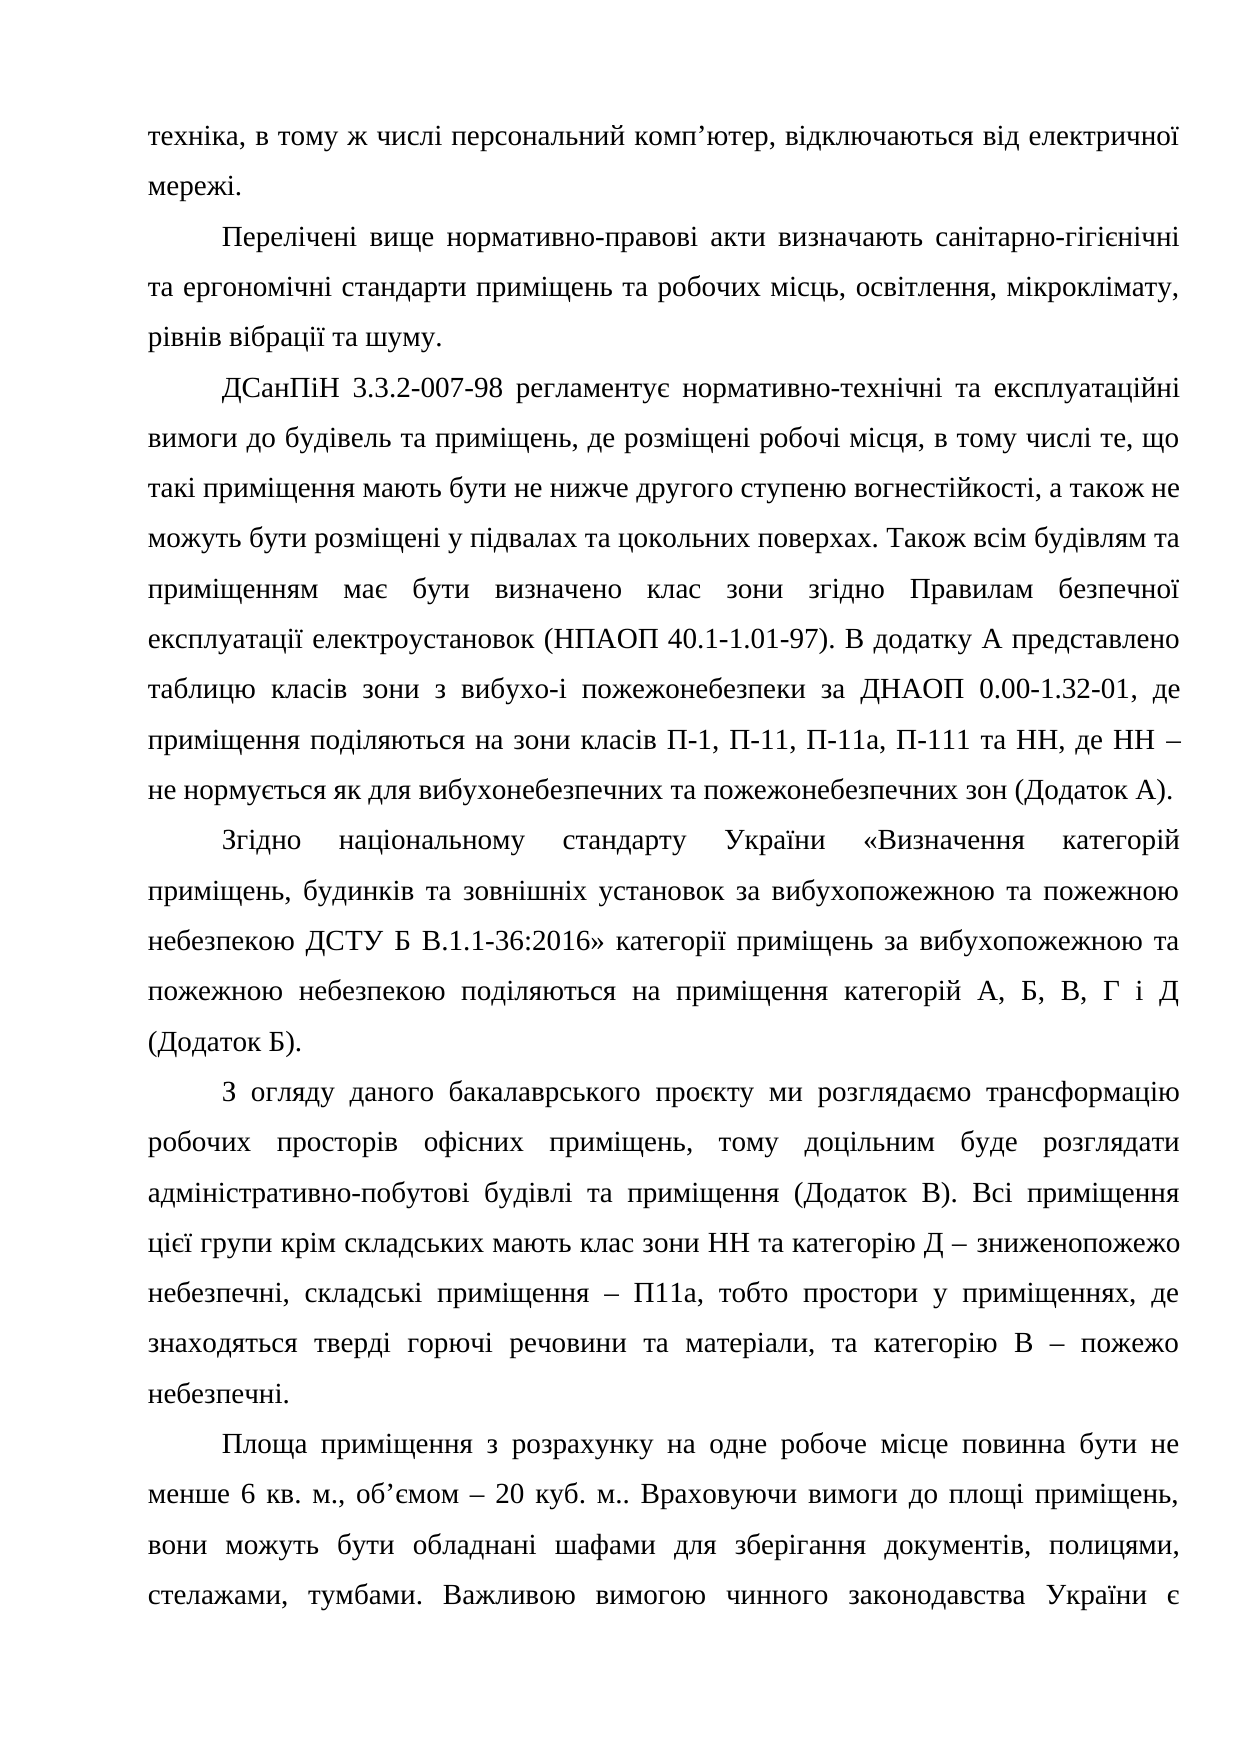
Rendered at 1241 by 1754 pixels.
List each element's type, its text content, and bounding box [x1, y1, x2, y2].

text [148, 118, 1181, 202]
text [148, 1426, 1181, 1611]
text ДСанПіН 3.3.2-007-98 регламентує нормативно-технічні та експлуатаційні вимоги до будівель та приміщень, де розміщені робочі місця, в тому числі те, що такі приміщення мають бути не нижче другого ступеню вогнестійкості, а також не можуть бути розміщені у підвалах та цокольних поверхах. Також всім будівлям та приміщенням має бути визначено клас зони згідно Правилам безпечної експлуатації електроустановок (НПАОП 40.1-1.01-97). В додатку А представлено таблицю класів зони з вибухо-і пожежонебезпеки за ДНАОП 0.00-1.32-01, де приміщення поділяються на зони класів П-1, П-11, П-11а, П-111 та НН, де НН – не нормується як для вибухонебезпечних та пожежонебезпечних зон (Додаток А). [148, 370, 1181, 741]
text Перелічені вище нормативно-правові акти визначають санітарно-гігієнічні та ергономічні стандарти приміщень та робочих місць, освітлення, мікроклімату, рівнів вібрації та шуму. [148, 219, 1181, 353]
text ДСанПіН 3.3.2-007-98 регламентує нормативно-технічні та експлуатаційні вимоги до будівель та приміщень, де розміщені робочі місця, в тому числі те, що такі приміщення мають бути не нижче другого ступеню вогнестійкості, а також не можуть бути розміщені у підвалах та цокольних поверхах. Також всім будівлям та приміщенням має бути визначено клас зони згідно Правилам безпечної експлуатації електроустановок (НПАОП 40.1-1.01-97). В додатку А представлено таблицю класів зони з вибухо-і пожежонебезпеки за ДНАОП 0.00-1.32-01, де приміщення поділяються на зони класів П-1, П-11, П-11а, П-111 та НН, де НН – не нормується як для вибухонебезпечних та пожежонебезпечних зон (Додаток А). [148, 743, 1181, 806]
text З огляду даного бакалаврського проєкту ми розглядаємо трансформацію робочих просторів офісних приміщень, тому доцільним буде розглядати адміністративно-побутові будівлі та приміщення (Додаток В). Всі приміщення цієї групи крім складських мають клас зони НН та категорію Д – зниженопожежо небезпечні, складські приміщення – П11а, тобто простори у приміщеннях, де знаходяться тверді горючі речовини та матеріали, та категорію В – пожежо небезпечні. [148, 1074, 1181, 1409]
text Згідно національному стандарту України «Визначення категорій приміщень, будинків та зовнішніх установок за вибухопожежною та пожежною небезпекою ДСТУ Б В.1.1-36:2016» категорії приміщень за вибухопожежною та пожежною небезпекою поділяються на приміщення категорій А, Б, В, Г і Д (Додаток Б). [148, 822, 1181, 1057]
